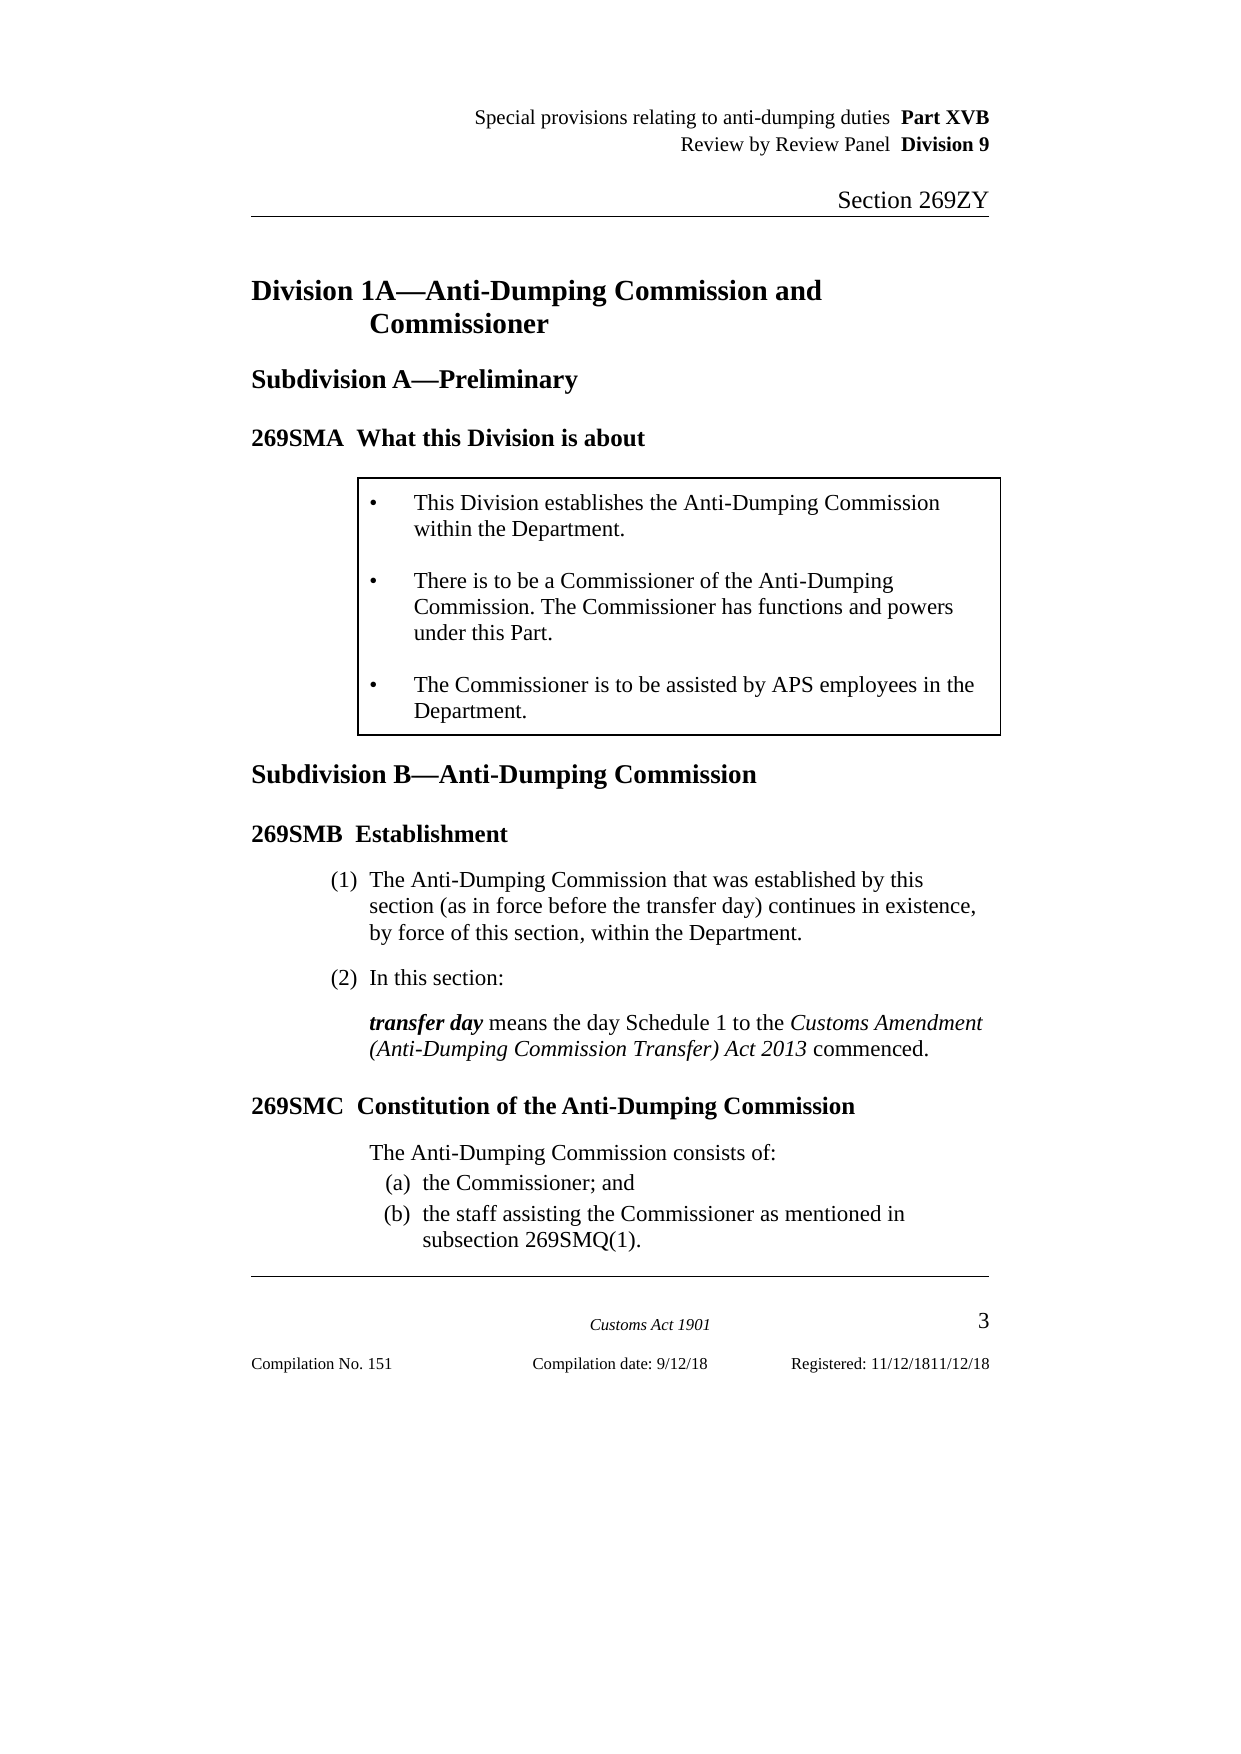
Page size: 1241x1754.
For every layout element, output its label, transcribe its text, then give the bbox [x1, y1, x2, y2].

text (b) the staff assisting the Commissioner as mentioned in subsection 269SMQ(1). [251, 1199, 989, 1252]
text The Anti-Dumping Commission consists of: [251, 1138, 989, 1165]
text Subdivision B—Anti-Dumping Commission [251, 758, 989, 789]
list • The Commissioner is to be assisted by APS employees in the Department. [359, 659, 1000, 734]
text (a) the Commissioner; and [251, 1169, 989, 1195]
text Division 1A—Anti-Dumping Commission and Commissioner [251, 273, 989, 340]
text (2) In this section: [251, 964, 989, 990]
list • This Division establishes the Anti-Dumping Commission within the Department. [359, 479, 1000, 542]
list • There is to be a Commissioner of the Anti-Dumping Commission. The Commissioner has functions and powers under this Part. [359, 555, 1000, 646]
text transfer day means the day Schedule 1 to the Customs Amendment (Anti-Dumping Commission Transfer) Act 2013 commenced. [369, 1009, 989, 1062]
text 269SMB Establishment [251, 819, 989, 847]
text 269SMC Constitution of the Anti-Dumping Commission [251, 1091, 989, 1120]
text 269SMA What this Division is about [251, 423, 989, 452]
text Subdivision A—Preliminary [251, 363, 989, 394]
text (1) The Anti-Dumping Commission that was established by this section (as in force before the transfer day) continues in existence, by force of this section, within the Department. [251, 866, 989, 945]
